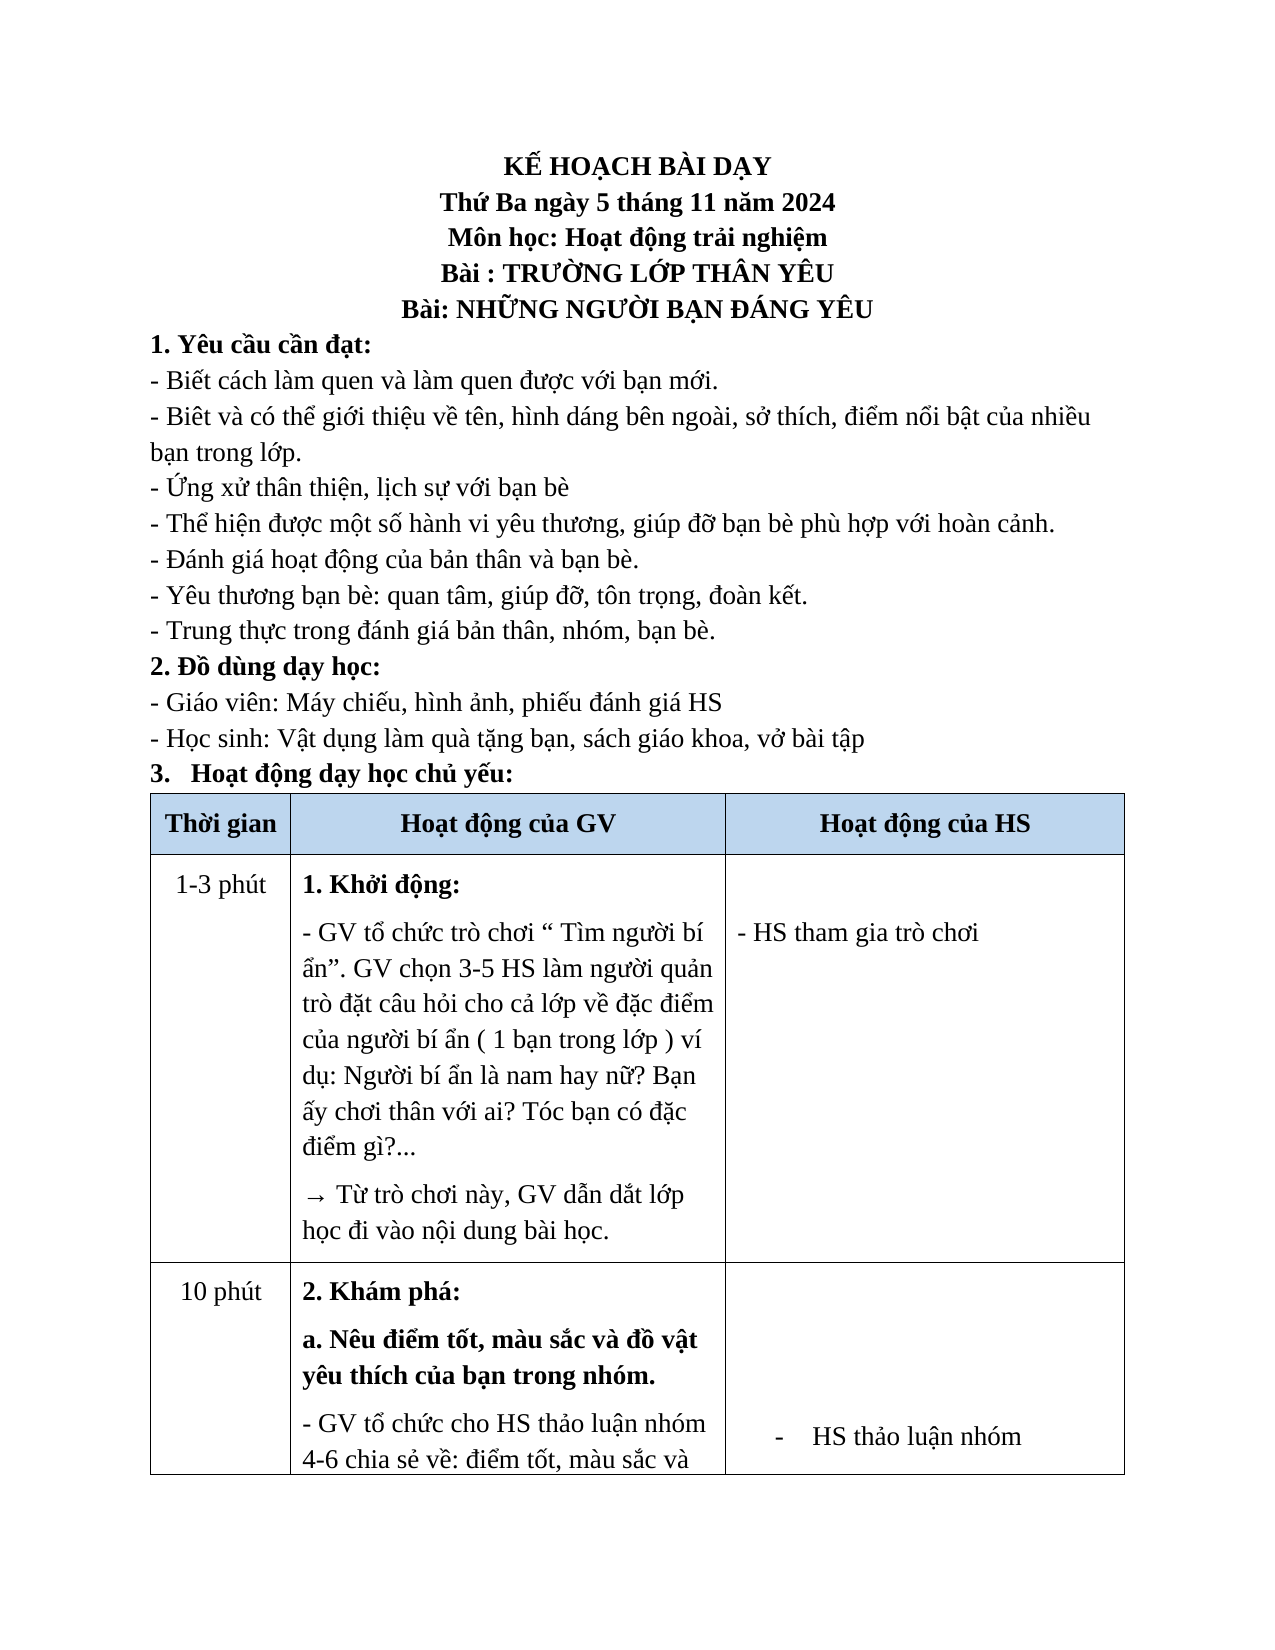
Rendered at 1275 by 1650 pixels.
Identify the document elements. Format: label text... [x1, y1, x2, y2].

text - Đánh giá hoạt động của bản thân và bạn bè. [150, 543, 1125, 574]
text - Trung thực trong đánh giá bản thân, nhóm, bạn bè. [150, 614, 1125, 646]
text Môn học: Hoạt động trải nghiệm [150, 221, 1125, 253]
text Bài: NHỮNG NGƯỜI BẠN ĐÁNG YÊU [150, 293, 1125, 324]
text - Ứng xử thân thiện, lịch sự với bạn bè [150, 472, 1125, 503]
text - Giáo viên: Máy chiếu, hình ảnh, phiếu đánh giá HS [150, 686, 1125, 717]
table_cell - HS tham gia trò chơi [726, 855, 1124, 1262]
table_cell 1. Khởi động: - GV tổ chức trò chơi “ Tìm người bí ẩn”. GV chọn 3-5 HS làm người quản trò đặt câu hỏi cho cả lớp về đặc điểm của người bí ẩn ( 1 bạn trong lớp ) ví dụ: Người bí ẩn là nam hay nữ? Bạn ấy chơi thân với ai? Tóc bạn có đặc điểm gì?... → Từ trò chơi này, GV dẫn dắt lớp học đi vào nội dung bài học. [291, 855, 725, 1262]
text KẾ HOẠCH BÀI DẠY [150, 150, 1125, 181]
text - Biết cách làm quen và làm quen được với bạn mới. [150, 364, 1125, 396]
text - Biêt và có thể giới thiệu về tên, hình dáng bên ngoài, sở thích, điểm nổi bật của nhiều bạn trong lớp. [150, 400, 1125, 467]
table_header Hoạt động của HS [726, 794, 1124, 854]
text - Yêu thương bạn bè: quan tâm, giúp đỡ, tôn trọng, đoàn kết. [150, 579, 1125, 610]
text - Học sinh: Vật dụng làm quà tặng bạn, sách giáo khoa, vở bài tập [150, 722, 1125, 753]
table_cell 1-3 phút [151, 855, 290, 1262]
text 2. Đồ dùng dạy học: [150, 650, 1275, 681]
table_cell 10 phút [151, 1263, 290, 1474]
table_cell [726, 1263, 1124, 1474]
table_header Thời gian [151, 794, 290, 854]
text - Thể hiện được một số hành vi yêu thương, giúp đỡ bạn bè phù hợp với hoàn cảnh. [150, 507, 1125, 538]
text 3. Hoạt động dạy học chủ yếu: [150, 757, 1275, 788]
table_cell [291, 1263, 725, 1474]
text 1. Yêu cầu cần đạt: [150, 329, 1275, 360]
table_header Hoạt động của GV [291, 794, 725, 854]
text Thứ Ba ngày 5 tháng 11 năm 2024 [150, 186, 1125, 217]
text Bài : TRƯỜNG LỚP THÂN YÊU [150, 257, 1125, 288]
